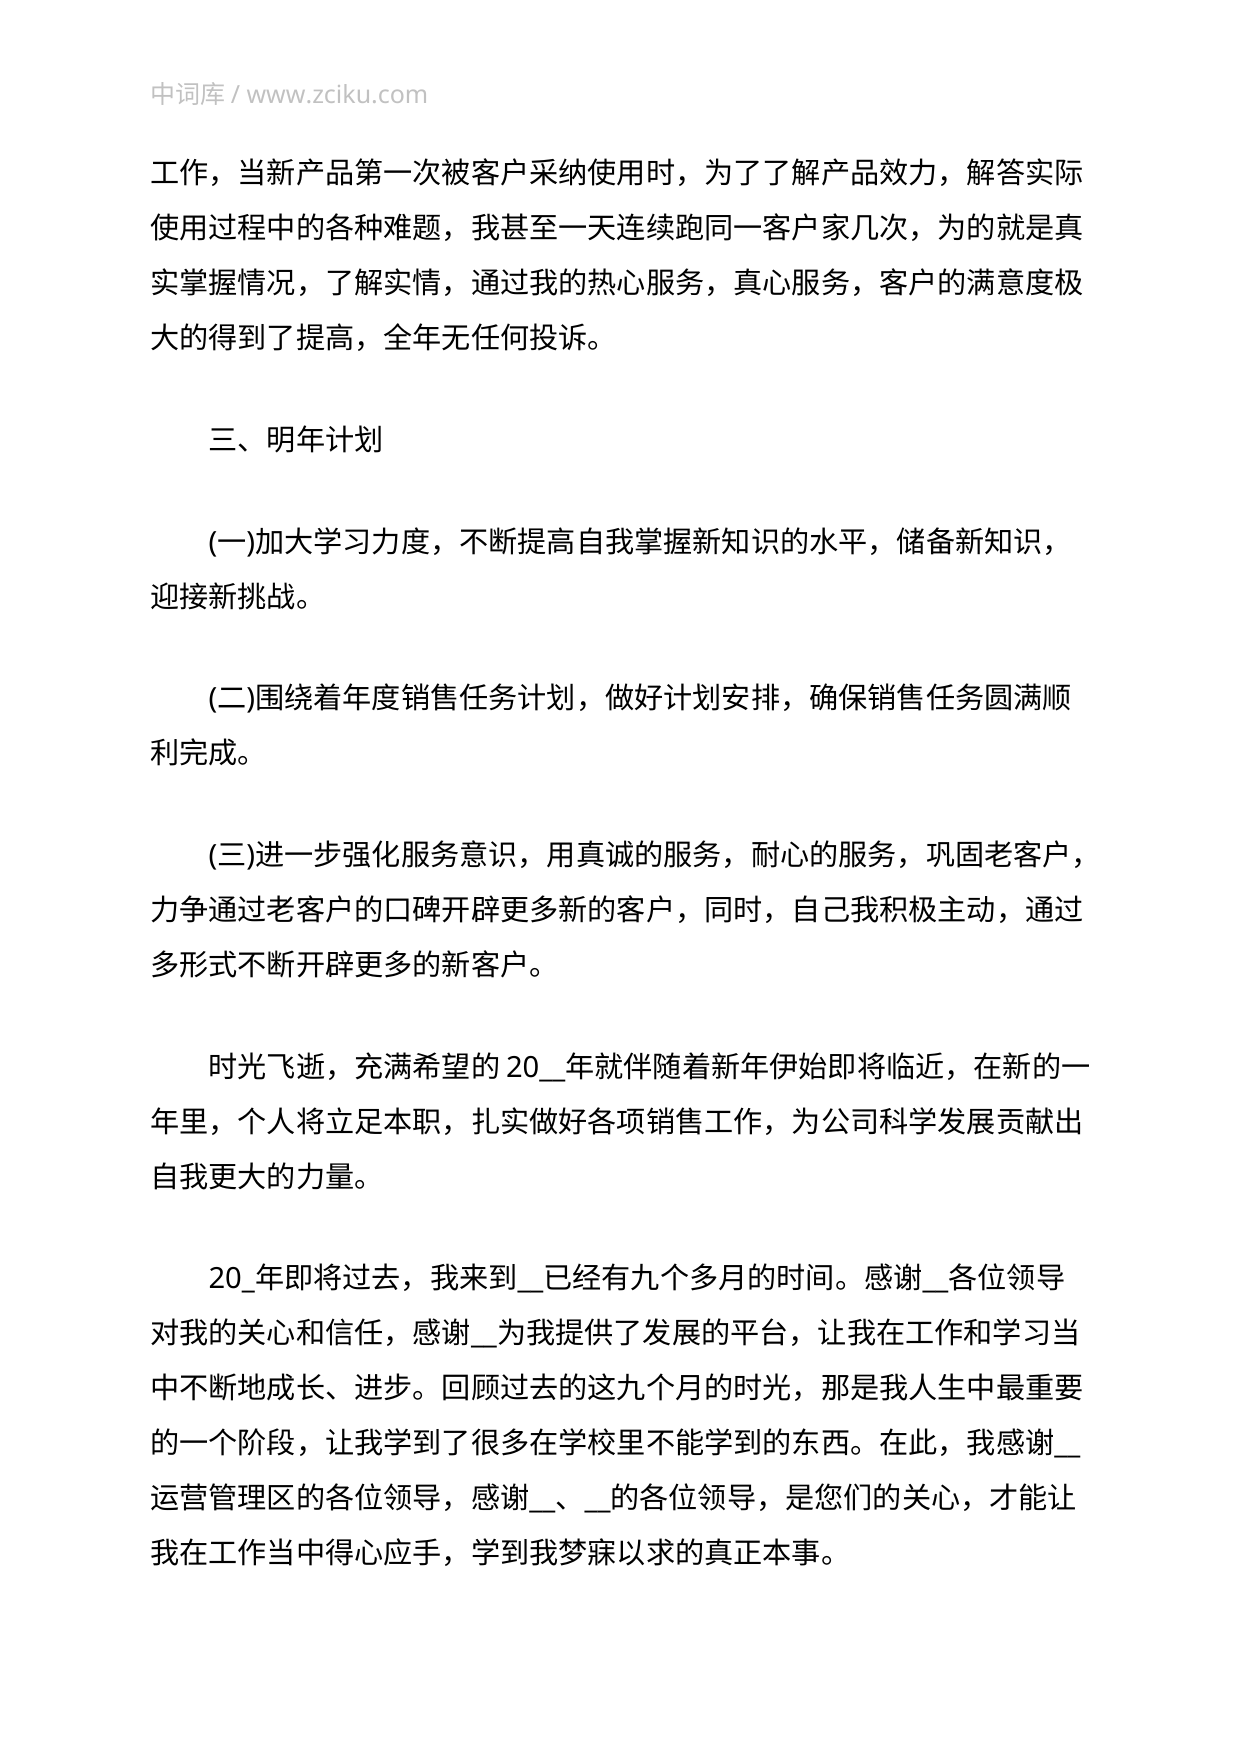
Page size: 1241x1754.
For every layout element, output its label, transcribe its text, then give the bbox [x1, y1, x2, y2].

text 时光飞逝，充满希望的20__年就伴随着新年伊始即将临近，在新的一年里，个人将立足本职，扎实做好各项销售工作，为公司科学发展贡献出自我更大的力量。 [150, 1043, 1090, 1196]
text 20_年即将过去，我来到__已经有九个多月的时间。感谢__各位领导对我的关心和信任，感谢__为我提供了发展的平台，让我在工作和学习当中不断地成长、进步。回顾过去的这九个月的时光，那是我人生中最重要的一个阶段，让我学到了很多在学校里不能学到的东西。在此，我感谢__运营管理区的各位领导，感谢__、__的各位领导，是您们的关心，才能让我在工作当中得心应手，学到我梦寐以求的真正本事。 [150, 1255, 1090, 1572]
text (一)加大学习力度，不断提高自我掌握新知识的水平，储备新知识，迎接新挑战。 [150, 518, 1090, 616]
text (三)进一步强化服务意识，用真诚的服务，耐心的服务，巩固老客户，力争通过老客户的口碑开辟更多新的客户，同时，自己我积极主动，通过多形式不断开辟更多的新客户。 [150, 832, 1090, 984]
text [150, 150, 1090, 357]
text 三、明年计划 [150, 416, 1090, 459]
text (二)围绕着年度销售任务计划，做好计划安排，确保销售任务圆满顺利完成。 [150, 675, 1090, 772]
